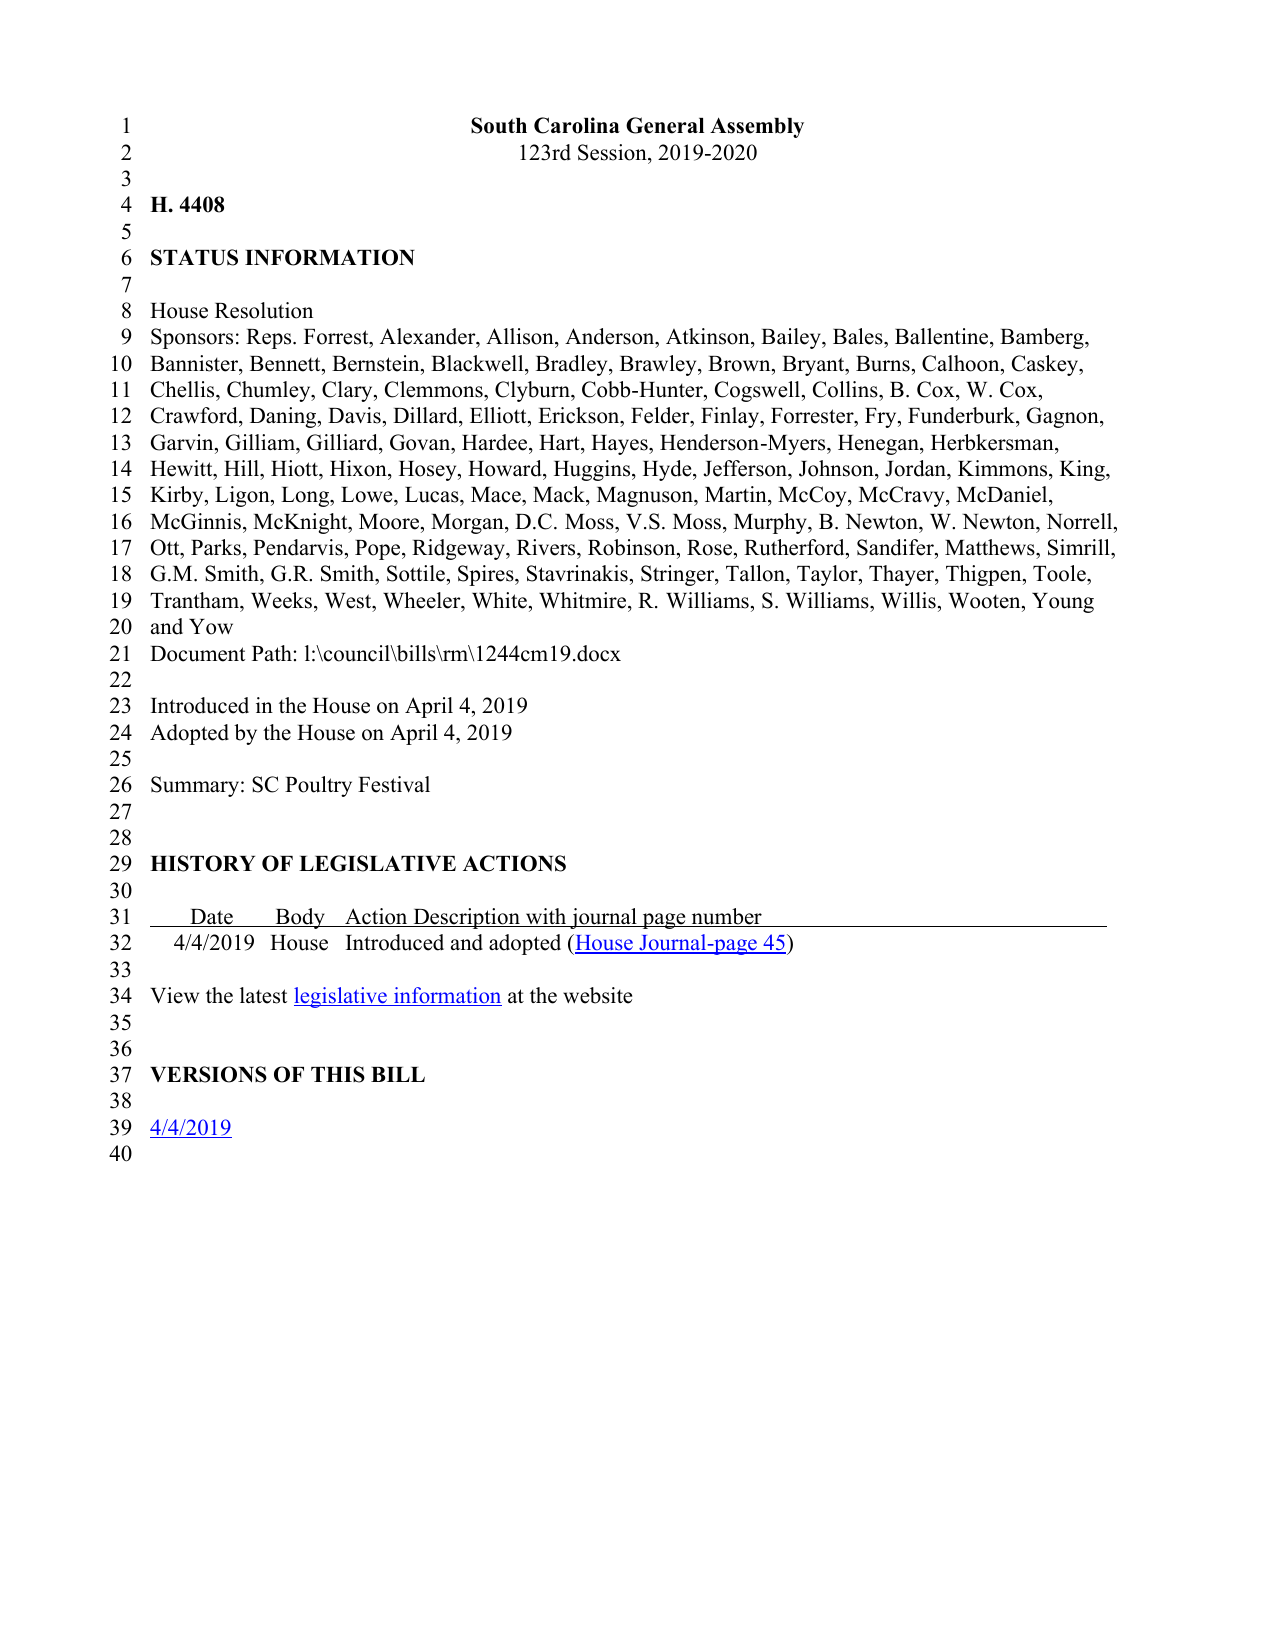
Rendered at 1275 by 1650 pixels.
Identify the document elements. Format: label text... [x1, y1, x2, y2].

text VERSIONS OF THIS BILL [150, 1061, 1125, 1088]
text Summary: SC Poultry Festival [150, 771, 1125, 798]
text 4/4/2019 [150, 1114, 1125, 1140]
text Introduced in the House on April 4, 2019 [150, 692, 1125, 719]
text STATUS INFORMATION [150, 244, 1125, 271]
text Sponsors: Reps. Forrest, Alexander, Allison, Anderson, Atkinson, Bailey, Bales, Ballentine, Bamberg, Bannister, Bennett, Bernstein, Blackwell, Bradley, Brawley, Brown, Bryant, Burns, Calhoon, Caskey, Chellis, Chumley, Clary, Clemmons, Clyburn, Cobb-Hunter, Cogswell, Collins, B. Cox, W. Cox, Crawford, Daning, Davis, Dillard, Elliott, Erickson, Felder, Finlay, Forrester, Fry, Funderburk, Gagnon, Garvin, Gilliam, Gilliard, Govan, Hardee, Hart, Hayes, Henderson-Myers, Henegan, Herbkersman, Hewitt, Hill, Hiott, Hixon, Hosey, Howard, Huggins, Hyde, Jefferson, Johnson, Jordan, Kimmons, King, Kirby, Ligon, Long, Lowe, Lucas, Mace, Mack, Magnuson, Martin, McCoy, McCravy, McDaniel, McGinnis, McKnight, Moore, Morgan, D.C. Moss, V.S. Moss, Murphy, B. Newton, W. Newton, Norrell, Ott, Parks, Pendarvis, Pope, Ridgeway, Rivers, Robinson, Rose, Rutherford, Sandifer, Matthews, Simrill, G.M. Smith, G.R. Smith, Sottile, Spires, Stavrinakis, Stringer, Tallon, Taylor, Thayer, Thigpen, Toole, Trantham, Weeks, West, Wheeler, White, Whitmire, R. Williams, S. Williams, Willis, Wooten, Young and Yow [150, 323, 1125, 639]
text Adopted by the House on April 4, 2019 [150, 719, 1125, 745]
text View the latest legislative information at the website [150, 982, 1125, 1008]
text 4/4/2019 House Introduced and adopted (House Journal-page 45) [150, 929, 1125, 956]
text Date Body Action Description with journal page number [150, 903, 1125, 929]
text South Carolina General Assembly [150, 112, 1125, 139]
text H. 4408 [150, 192, 1125, 218]
text HISTORY OF LEGISLATIVE ACTIONS [150, 850, 1125, 877]
text House Resolution [150, 297, 1125, 323]
text 123rd Session, 2019-2020 [150, 139, 1125, 165]
text Document Path: l:\council\bills\rm\1244cm19.docx [150, 639, 1125, 666]
